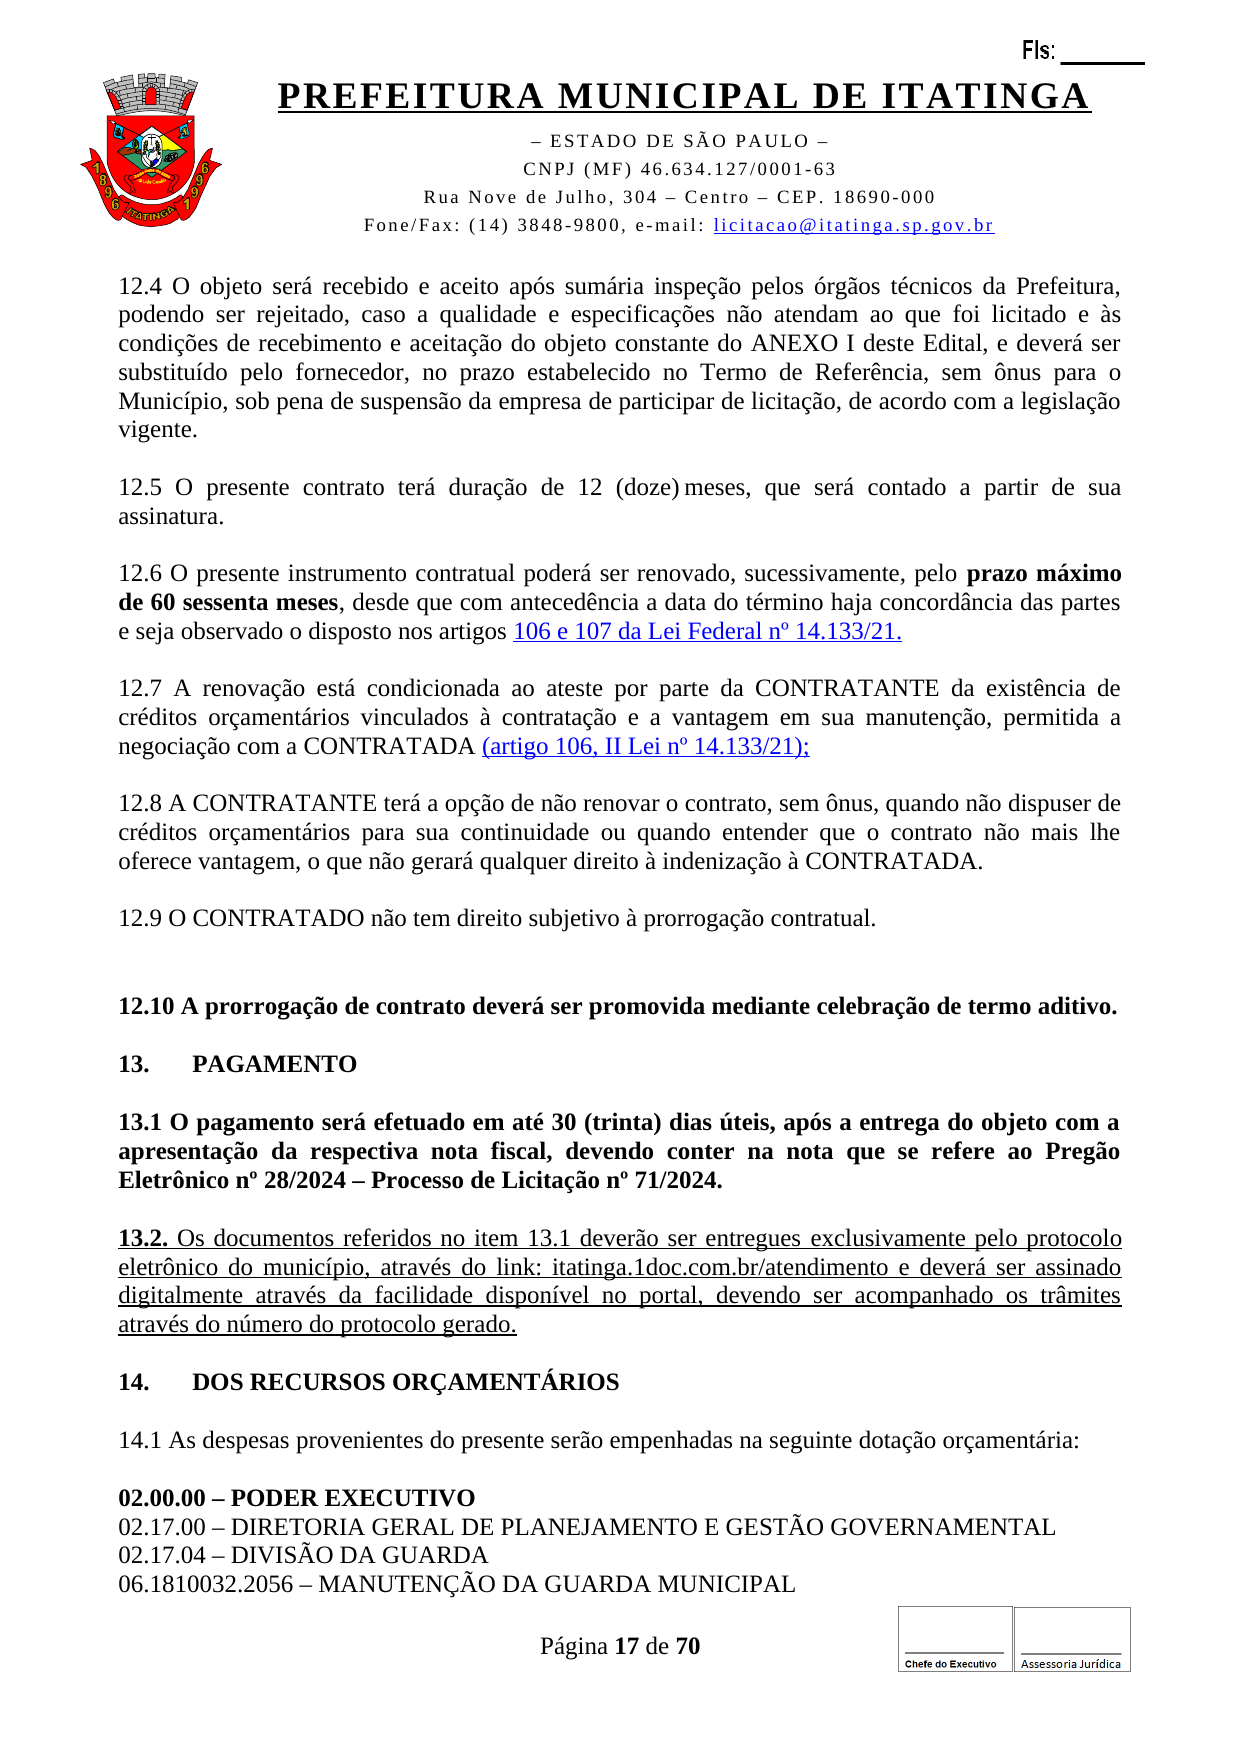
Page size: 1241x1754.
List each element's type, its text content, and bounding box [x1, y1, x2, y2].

text 13. PAGAMENTO [118, 1049, 1122, 1078]
text 12.4 O objeto será recebido e aceito após sumária inspeção pelos órgãos técnicos da Prefeitura, podendo ser rejeitado, caso a qualidade e especificações não atendam ao que foi licitado e às condições de recebimento e aceitação do objeto constante do ANEXO I deste Edital, e deverá ser substituído pelo fornecedor, no prazo estabelecido no Termo de Referência, sem ônus para o Município, sob pena de suspensão da empresa de participar de licitação, de acordo com a legislação vigente. [118, 271, 1122, 443]
text 02.17.04 – DIVISÃO DA GUARDA [118, 1540, 1122, 1569]
picture [1020, 28, 1170, 104]
text 13.2. Os documentos referidos no item 13.1 deverão ser entregues exclusivamente pelo protocolo eletrônico do município, através do link: itatinga.1doc.com.br/atendimento e deverá ser assinado digitalmente através da facilidade disponível no portal, devendo ser acompanhado os trâmites através do número do protocolo gerado. [118, 1307, 1122, 1338]
text 12.7 A renovação está condicionada ao ateste por parte da CONTRATANTE da existência de créditos orçamentários vinculados à contratação e a vantagem em sua manutenção, permitida a negociação com a CONTRATADA (artigo 106, II Lei nº 14.133/21); [118, 673, 1122, 759]
text 02.00.00 – PODER EXECUTIVO [118, 1483, 1122, 1512]
text 13.1 O pagamento será efetuado em até 30 (trinta) dias úteis, após a entrega do objeto com a apresentação da respectiva nota fiscal, devendo conter na nota que se refere ao Pregão Eletrônico nº 28/2024 – Processo de Licitação nº 71/2024. [118, 1107, 1122, 1194]
list 12.10 A prorrogação de contrato deverá ser promovida mediante celebração de termo aditivo. [118, 991, 1122, 1019]
text 06.1810032.2056 – MANUTENÇÃO DA GUARDA MUNICIPAL [118, 1569, 1122, 1598]
text 12.8 A CONTRATANTE terá a opção de não renovar o contrato, sem ônus, quando não dispuser de créditos orçamentários para sua continuidade ou quando entender que o contrato não mais lhe oferece vantagem, o que não gerará qualquer direito à indenização à CONTRATADA. [118, 788, 1122, 874]
text 14. DOS RECURSOS ORÇAMENTÁRIOS [118, 1367, 1122, 1396]
text 13.2. Os documentos referidos no item 13.1 deverão ser entregues exclusivamente pelo protocolo eletrônico do município, através do link: itatinga.1doc.com.br/atendimento e deverá ser assinado digitalmente através da facilidade disponível no portal, devendo ser acompanhado os trâmites através do número do protocolo gerado. [118, 1223, 1122, 1248]
picture [1067, 100, 1079, 104]
text 12.5 O presente contrato terá duração de 12 (doze) meses, que será contado a partir de sua assinatura. [118, 472, 1122, 529]
text 02.17.00 – DIRETORIA GERAL DE PLANEJAMENTO E GESTÃO GOVERNAMENTAL [118, 1512, 1122, 1540]
picture [1069, 88, 1077, 98]
text 14.1 As despesas provenientes do presente serão empenhadas na seguinte dotação orçamentária: [118, 1425, 1122, 1454]
text 12.6 O presente instrumento contratual poderá ser renovado, sucessivamente, pelo prazo máximo de 60 sessenta meses, desde que com antecedência a data do término haja concordância das partes e seja observado o disposto nos artigos 106 e 107 da Lei Federal nº 14.133/21. [118, 558, 1122, 644]
picture [896, 1605, 1132, 1674]
text 13.2. Os documentos referidos no item 13.1 deverão ser entregues exclusivamente pelo protocolo eletrônico do município, através do link: itatinga.1doc.com.br/atendimento e deverá ser assinado digitalmente através da facilidade disponível no portal, devendo ser acompanhado os trâmites através do número do protocolo gerado. [118, 1278, 1122, 1305]
text 12.9 O CONTRATADO não tem direito subjetivo à prorrogação contratual. [118, 903, 1122, 932]
text 13.2. Os documentos referidos no item 13.1 deverão ser entregues exclusivamente pelo protocolo eletrônico do município, através do link: itatinga.1doc.com.br/atendimento e deverá ser assinado digitalmente através da facilidade disponível no portal, devendo ser acompanhado os trâmites através do número do protocolo gerado. [118, 1249, 1122, 1277]
